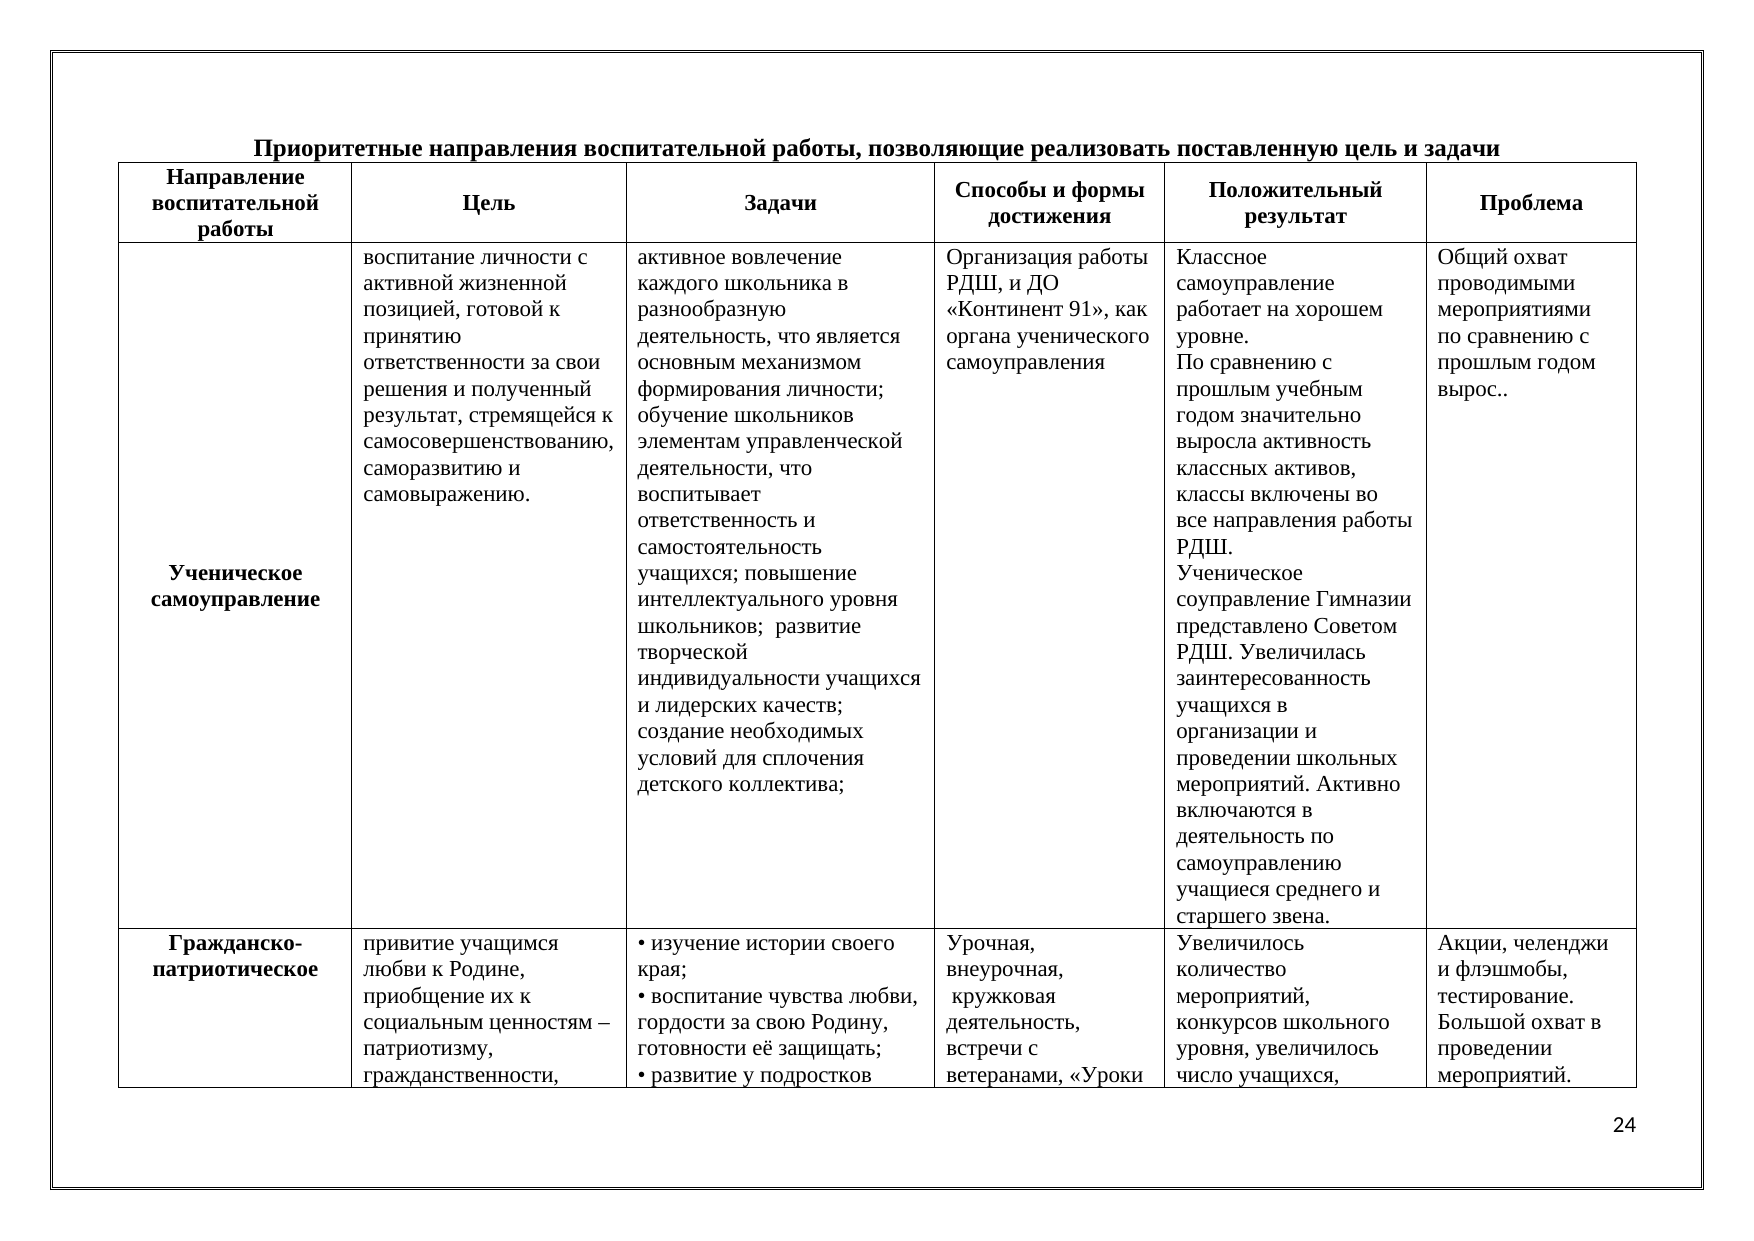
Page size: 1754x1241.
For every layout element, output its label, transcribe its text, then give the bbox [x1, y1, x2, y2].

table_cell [119, 929, 351, 1087]
table_header Проблема [1427, 163, 1636, 242]
table_header Задачи [627, 163, 934, 242]
table_cell активное вовлечение каждого школьника в разнообразную деятельность, что является основным механизмом формирования личности; обучение школьников элементам управленческой деятельности, что воспитывает ответственность и самостоятельность учащихся; повышение интеллектуального уровня школьников; развитие творческой индивидуальности учащихся и лидерских качеств; создание необходимых условий для сплочения детского коллектива; [627, 243, 934, 928]
table_cell Классное самоуправление работает на хорошем уровне. По сравнению с прошлым учебным годом значительно выросла активность классных активов, классы включены во все направления работы РДШ. Ученическое соуправление Гимназии представлено Советом РДШ. Увеличилась заинтересованность учащихся в организации и проведении школьных мероприятий. Активно включаются в деятельность по самоуправлению учащиеся среднего и старшего звена. [1165, 243, 1426, 928]
table_cell воспитание личности с активной жизненной позицией, готовой к принятию ответственности за свои решения и полученный результат, стремящейся к самосовершенствованию, саморазвитию и самовыражению. [352, 243, 626, 928]
table_header Способы и формы достижения [935, 163, 1164, 242]
table_header Цель [352, 163, 626, 242]
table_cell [352, 929, 626, 1087]
table_cell Ученическое самоуправление [119, 243, 351, 928]
table_header Направление воспитательной работы [119, 163, 351, 242]
text Приоритетные направления воспитательной работы, позволяющие реализовать поставленную цель и задачи [118, 133, 1636, 162]
table_header Положительный результат [1165, 163, 1426, 242]
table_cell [1165, 929, 1426, 1087]
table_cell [1427, 929, 1636, 1087]
table_cell Общий охват проводимыми мероприятиями по сравнению с прошлым годом вырос.. [1427, 243, 1636, 928]
table_cell Организация работы РДШ, и ДО «Континент 91», как органа ученического самоуправления [935, 243, 1164, 928]
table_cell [935, 929, 1164, 1087]
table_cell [627, 929, 934, 1087]
